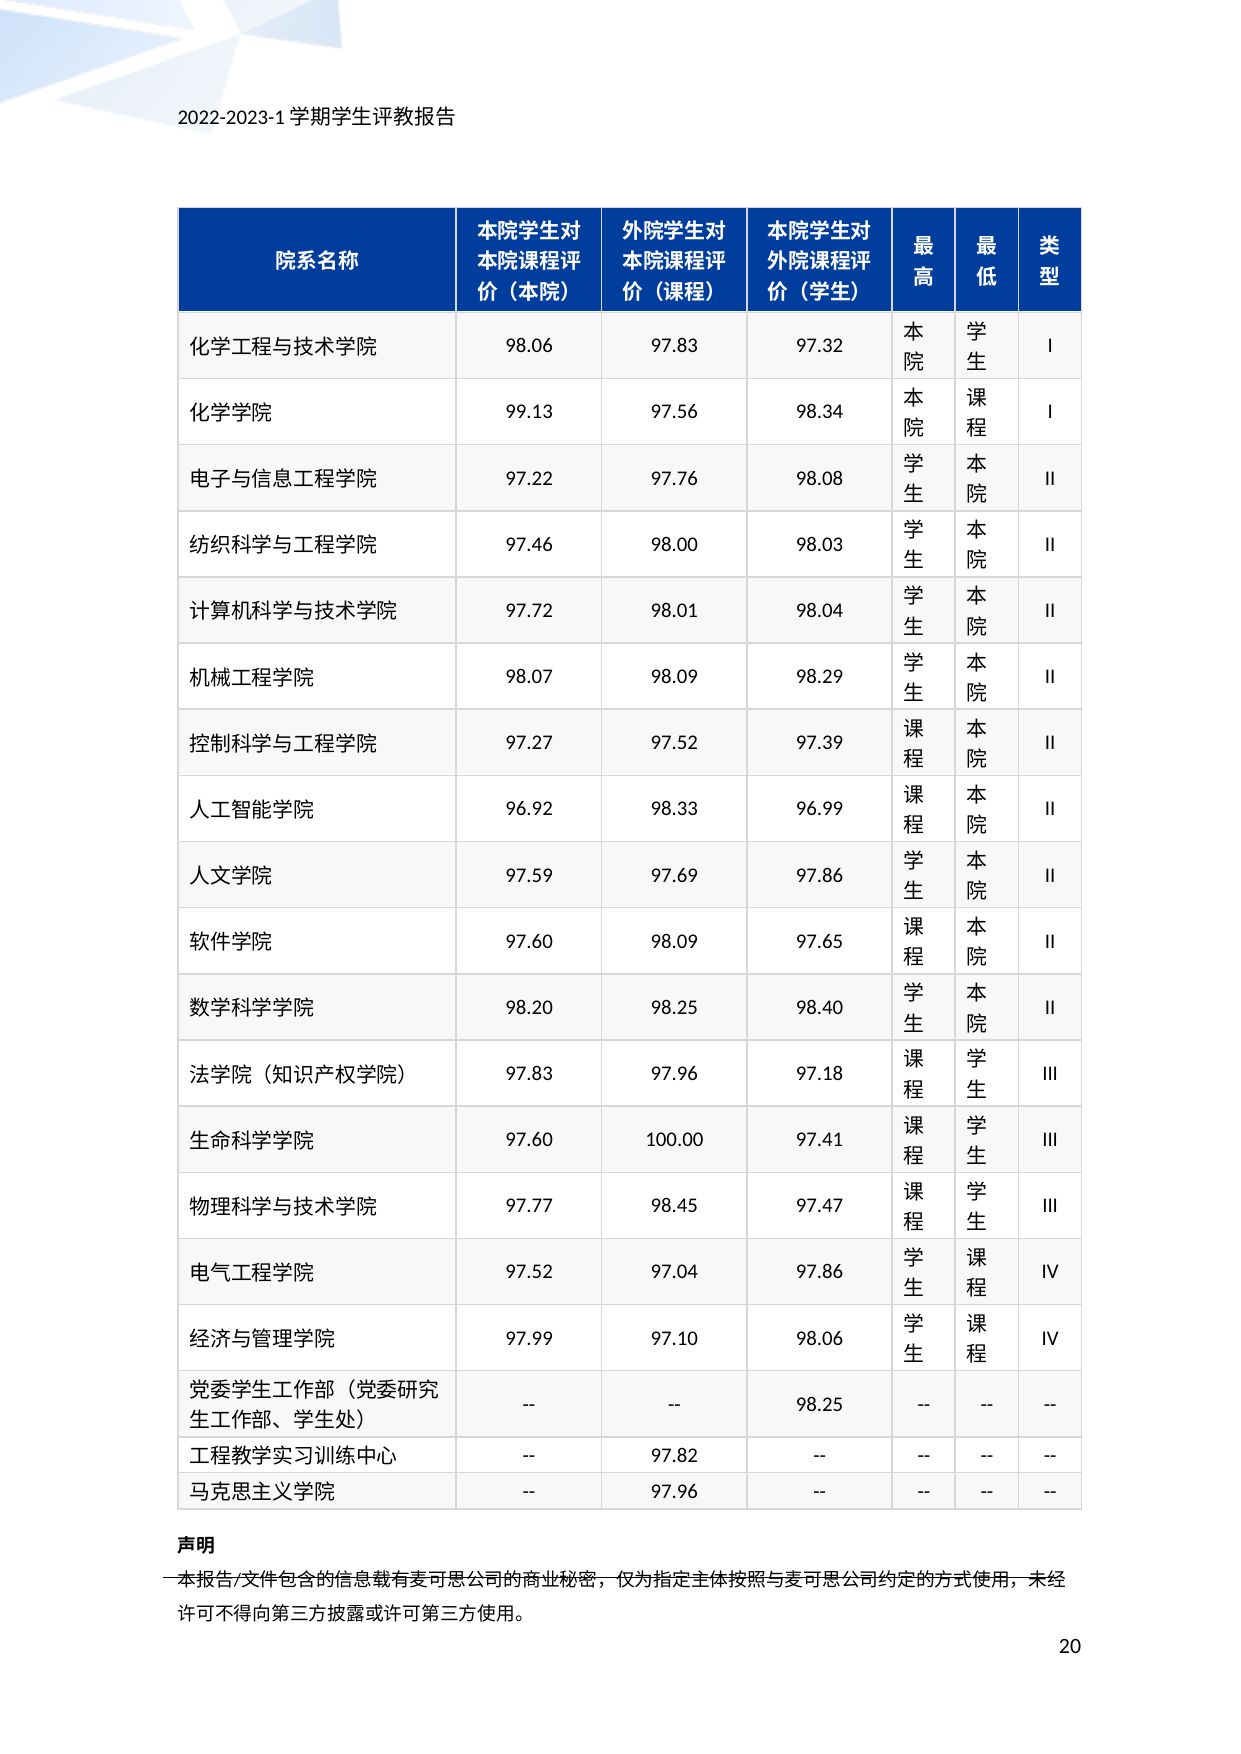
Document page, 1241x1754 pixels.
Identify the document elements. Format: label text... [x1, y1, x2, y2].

table_cell 97.76 [602, 445, 746, 510]
table_cell 本院 [956, 512, 1018, 576]
table_cell 97.86 [748, 842, 891, 907]
table_cell 数学科学学院 [179, 975, 455, 1039]
table_cell III [1019, 1041, 1081, 1105]
table_cell II [1019, 512, 1081, 576]
table_cell 97.56 [602, 379, 746, 444]
table_cell 97.83 [602, 313, 746, 378]
table_cell -- [893, 1438, 954, 1472]
table_cell 纺织科学与工程学院 [179, 512, 455, 576]
table_cell -- [1019, 1438, 1081, 1472]
table_cell 98.00 [602, 512, 746, 576]
table_cell 党委学生工作部（党委研究生工作部、学生处） [179, 1371, 455, 1436]
table_cell 软件学院 [179, 908, 455, 973]
table_cell 本院 [956, 908, 1018, 973]
table_cell II [1019, 445, 1081, 510]
table_cell I [1019, 313, 1081, 378]
table_cell 97.18 [748, 1041, 891, 1105]
table_header 本院学生对外院课程评价（学生） [748, 208, 891, 311]
table_cell 本院 [956, 975, 1018, 1039]
table_cell III [1019, 1107, 1081, 1171]
table_cell 97.82 [602, 1438, 746, 1472]
table_cell 98.08 [748, 445, 891, 510]
table_cell -- [457, 1473, 601, 1508]
table_cell II [1019, 644, 1081, 708]
table_cell 97.52 [457, 1239, 601, 1304]
table_cell -- [956, 1438, 1018, 1472]
table_cell 97.39 [748, 710, 891, 774]
table_header 院系名称 [179, 208, 455, 311]
table_cell -- [893, 1473, 954, 1508]
table_cell 97.04 [602, 1239, 746, 1304]
table_cell -- [748, 1473, 891, 1508]
table_cell 课程 [893, 776, 954, 841]
table_cell 生命科学学院 [179, 1107, 455, 1171]
table_cell 97.27 [457, 710, 601, 774]
table_cell 97.59 [457, 842, 601, 907]
table_cell 学生 [956, 1041, 1018, 1105]
table_cell III [1019, 1173, 1081, 1237]
table_cell -- [893, 1371, 954, 1436]
table_cell 98.03 [748, 512, 891, 576]
table_cell II [1019, 908, 1081, 973]
table_cell 98.06 [748, 1305, 891, 1370]
table_cell 97.10 [602, 1305, 746, 1370]
table_cell 98.25 [748, 1371, 891, 1436]
table_cell 学生 [893, 512, 954, 576]
table_cell 控制科学与工程学院 [179, 710, 455, 774]
table_cell 学生 [956, 1173, 1018, 1237]
table_cell 98.09 [602, 908, 746, 973]
table_cell 97.83 [457, 1041, 601, 1105]
table_cell 97.41 [748, 1107, 891, 1171]
table_cell 本院 [956, 776, 1018, 841]
table_header 类型 [1019, 208, 1081, 311]
table_cell -- [748, 1438, 891, 1472]
table_cell 97.99 [457, 1305, 601, 1370]
table_cell 本院 [956, 710, 1018, 774]
table_cell 经济与管理学院 [179, 1305, 455, 1370]
table_cell 学生 [893, 1239, 954, 1304]
table_cell 电气工程学院 [179, 1239, 455, 1304]
table_cell 人工智能学院 [179, 776, 455, 841]
table_cell -- [457, 1438, 601, 1472]
table_cell 法学院（知识产权学院） [179, 1041, 455, 1105]
table_cell II [1019, 710, 1081, 774]
table_header 外院学生对本院课程评价（课程） [602, 208, 746, 311]
table_cell 机械工程学院 [179, 644, 455, 708]
table_cell 97.22 [457, 445, 601, 510]
table_cell 马克思主义学院 [179, 1473, 455, 1508]
table_cell 100.00 [602, 1107, 746, 1171]
table_cell -- [956, 1371, 1018, 1436]
table_header 最高 [893, 208, 954, 311]
table_cell -- [602, 1371, 746, 1436]
table_header 本院学生对本院课程评价（本院） [457, 208, 601, 311]
table_cell 人文学院 [179, 842, 455, 907]
table_cell 学生 [893, 644, 954, 708]
table_cell 物理科学与技术学院 [179, 1173, 455, 1237]
table_cell 98.33 [602, 776, 746, 841]
table_cell 本院 [956, 445, 1018, 510]
table_cell 98.06 [457, 313, 601, 378]
table_header 最低 [956, 208, 1018, 311]
table_cell -- [457, 1371, 601, 1436]
table_cell 学生 [956, 313, 1018, 378]
table_cell 99.13 [457, 379, 601, 444]
table_cell 学生 [893, 578, 954, 642]
table_cell II [1019, 578, 1081, 642]
table_cell 工程教学实习训练中心 [179, 1438, 455, 1472]
table_cell 98.07 [457, 644, 601, 708]
table_cell 97.96 [602, 1473, 746, 1508]
table_cell 课程 [893, 1041, 954, 1105]
table_cell 98.20 [457, 975, 601, 1039]
table_cell 96.99 [748, 776, 891, 841]
table_cell II [1019, 776, 1081, 841]
table_cell 课程 [956, 1239, 1018, 1304]
table_cell I [1019, 379, 1081, 444]
table_cell 课程 [956, 379, 1018, 444]
table_cell 电子与信息工程学院 [179, 445, 455, 510]
table_cell -- [1019, 1473, 1081, 1508]
table_cell 化学学院 [179, 379, 455, 444]
table_cell 本院 [956, 578, 1018, 642]
table_cell 98.04 [748, 578, 891, 642]
table_cell 课程 [893, 710, 954, 774]
table_cell 97.47 [748, 1173, 891, 1237]
table_cell 98.09 [602, 644, 746, 708]
table_cell 本院 [956, 644, 1018, 708]
table_cell II [1019, 975, 1081, 1039]
table_cell 97.60 [457, 1107, 601, 1171]
table_cell 学生 [893, 1305, 954, 1370]
table_cell IV [1019, 1239, 1081, 1304]
table_cell -- [956, 1473, 1018, 1508]
table_cell 课程 [893, 908, 954, 973]
table_cell 课程 [956, 1305, 1018, 1370]
table_cell 98.45 [602, 1173, 746, 1237]
table_cell 96.92 [457, 776, 601, 841]
table_cell 本院 [893, 379, 954, 444]
table_cell 97.65 [748, 908, 891, 973]
table_cell 98.34 [748, 379, 891, 444]
table_cell 本院 [956, 842, 1018, 907]
table_cell 学生 [893, 445, 954, 510]
table_cell 97.32 [748, 313, 891, 378]
table_cell 课程 [893, 1107, 954, 1171]
table_cell -- [1019, 1371, 1081, 1436]
table_cell 97.96 [602, 1041, 746, 1105]
table_cell 98.40 [748, 975, 891, 1039]
table_cell 97.77 [457, 1173, 601, 1237]
table_cell 97.46 [457, 512, 601, 576]
table_cell 学生 [956, 1107, 1018, 1171]
table_cell 学生 [893, 842, 954, 907]
table_cell 98.29 [748, 644, 891, 708]
table_cell 学生 [893, 975, 954, 1039]
table_cell 97.72 [457, 578, 601, 642]
table_cell 课程 [893, 1173, 954, 1237]
table_cell 97.86 [748, 1239, 891, 1304]
table_cell IV [1019, 1305, 1081, 1370]
table_cell II [1019, 842, 1081, 907]
table_cell 本院 [893, 313, 954, 378]
table_cell 97.69 [602, 842, 746, 907]
table_cell 98.01 [602, 578, 746, 642]
table_cell 97.52 [602, 710, 746, 774]
table_cell 98.25 [602, 975, 746, 1039]
table_cell 化学工程与技术学院 [179, 313, 455, 378]
picture [0, 0, 522, 210]
table_cell 97.60 [457, 908, 601, 973]
table_cell 计算机科学与技术学院 [179, 578, 455, 642]
